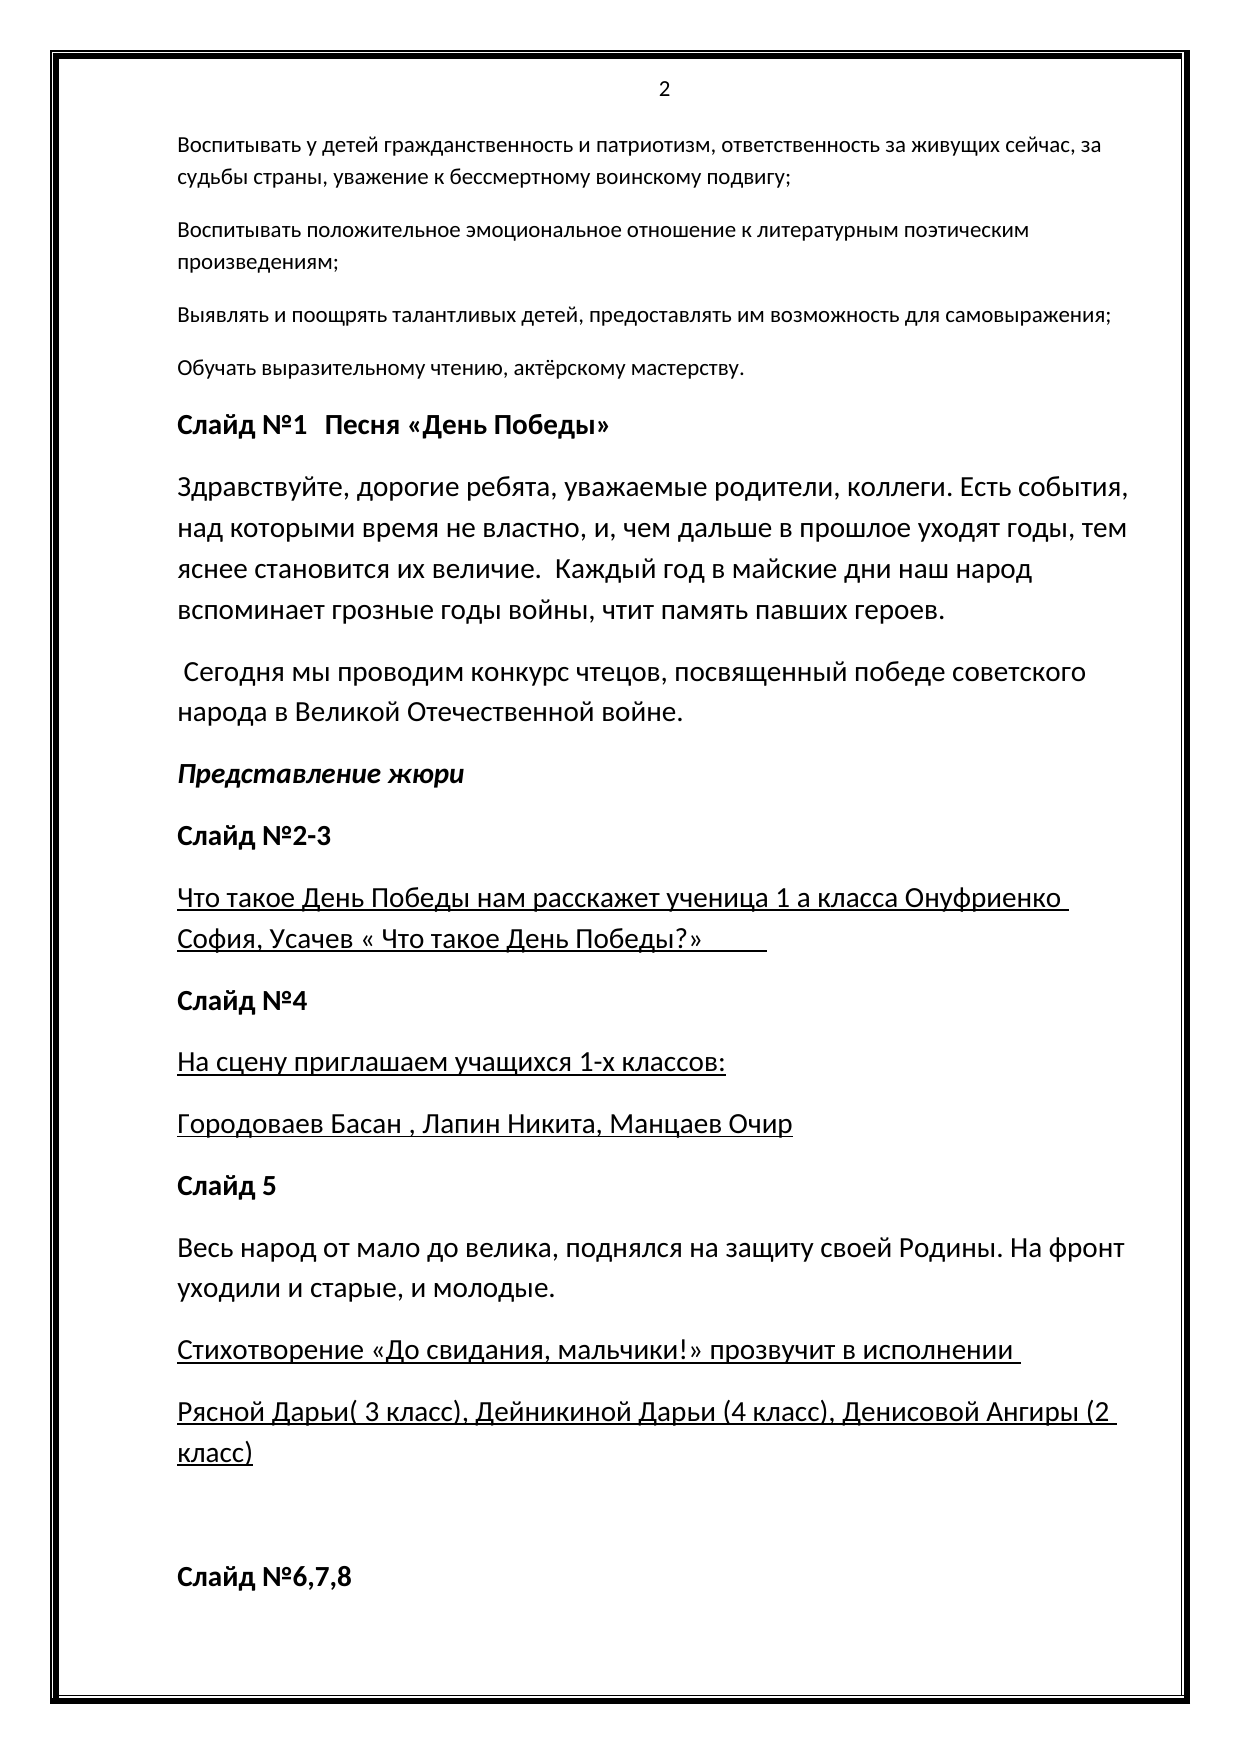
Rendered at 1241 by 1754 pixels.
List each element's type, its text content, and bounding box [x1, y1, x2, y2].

text Слайд №1 Песня «День Победы» [177, 406, 1152, 442]
text Весь народ от мало до велика, поднялся на защиту своей Родины. На фронт уходили и старые, и молодые. [177, 1229, 1152, 1305]
text На сцену приглашаем учащихся 1-х классов: [177, 1043, 1152, 1079]
text Слайд №4 [177, 982, 1152, 1017]
text Что такое День Победы нам расскажет ученица 1 а класса Онуфриенко София, Усачев « Что такое День Победы?» [177, 879, 1152, 955]
text Городоваев Басан , Лапин Никита, Манцаев Очир [177, 1105, 1152, 1141]
text Слайд №2-3 [177, 817, 1152, 853]
text Слайд 5 [177, 1167, 1152, 1202]
text Слайд №6,7,8 [177, 1558, 1152, 1593]
text Воспитывать положительное эмоциональное отношение к литературным поэтическим произведениям; [177, 215, 1152, 275]
text Воспитывать у детей гражданственность и патриотизм, ответственность за живущих сейчас, за судьбы страны, уважение к бессмертному воинскому подвигу; [177, 130, 1152, 190]
text Стихотворение «До свидания, мальчики!» прозвучит в исполнении [177, 1331, 1152, 1367]
text Сегодня мы проводим конкурс чтецов, посвященный победе советского народа в Великой Отечественной войне. [177, 653, 1152, 729]
text Рясной Дарьи( 3 класс), Дейникиной Дарьи (4 класс), Денисовой Ангиры (2 класс) [177, 1393, 1152, 1470]
text Представление жюри [177, 755, 1152, 791]
text Обучать выразительному чтению, актёрскому мастерству. [177, 353, 1152, 381]
text Выявлять и поощрять талантливых детей, предоставлять им возможность для самовыражения; [177, 300, 1152, 328]
text Здравствуйте, дорогие ребята, уважаемые родители, коллеги. Есть события, над которыми время не властно, и, чем дальше в прошлое уходят годы, тем яснее становится их величие. Каждый год в майские дни наш народ вспоминает грозные годы войны, чтит память павших героев. [177, 468, 1152, 626]
